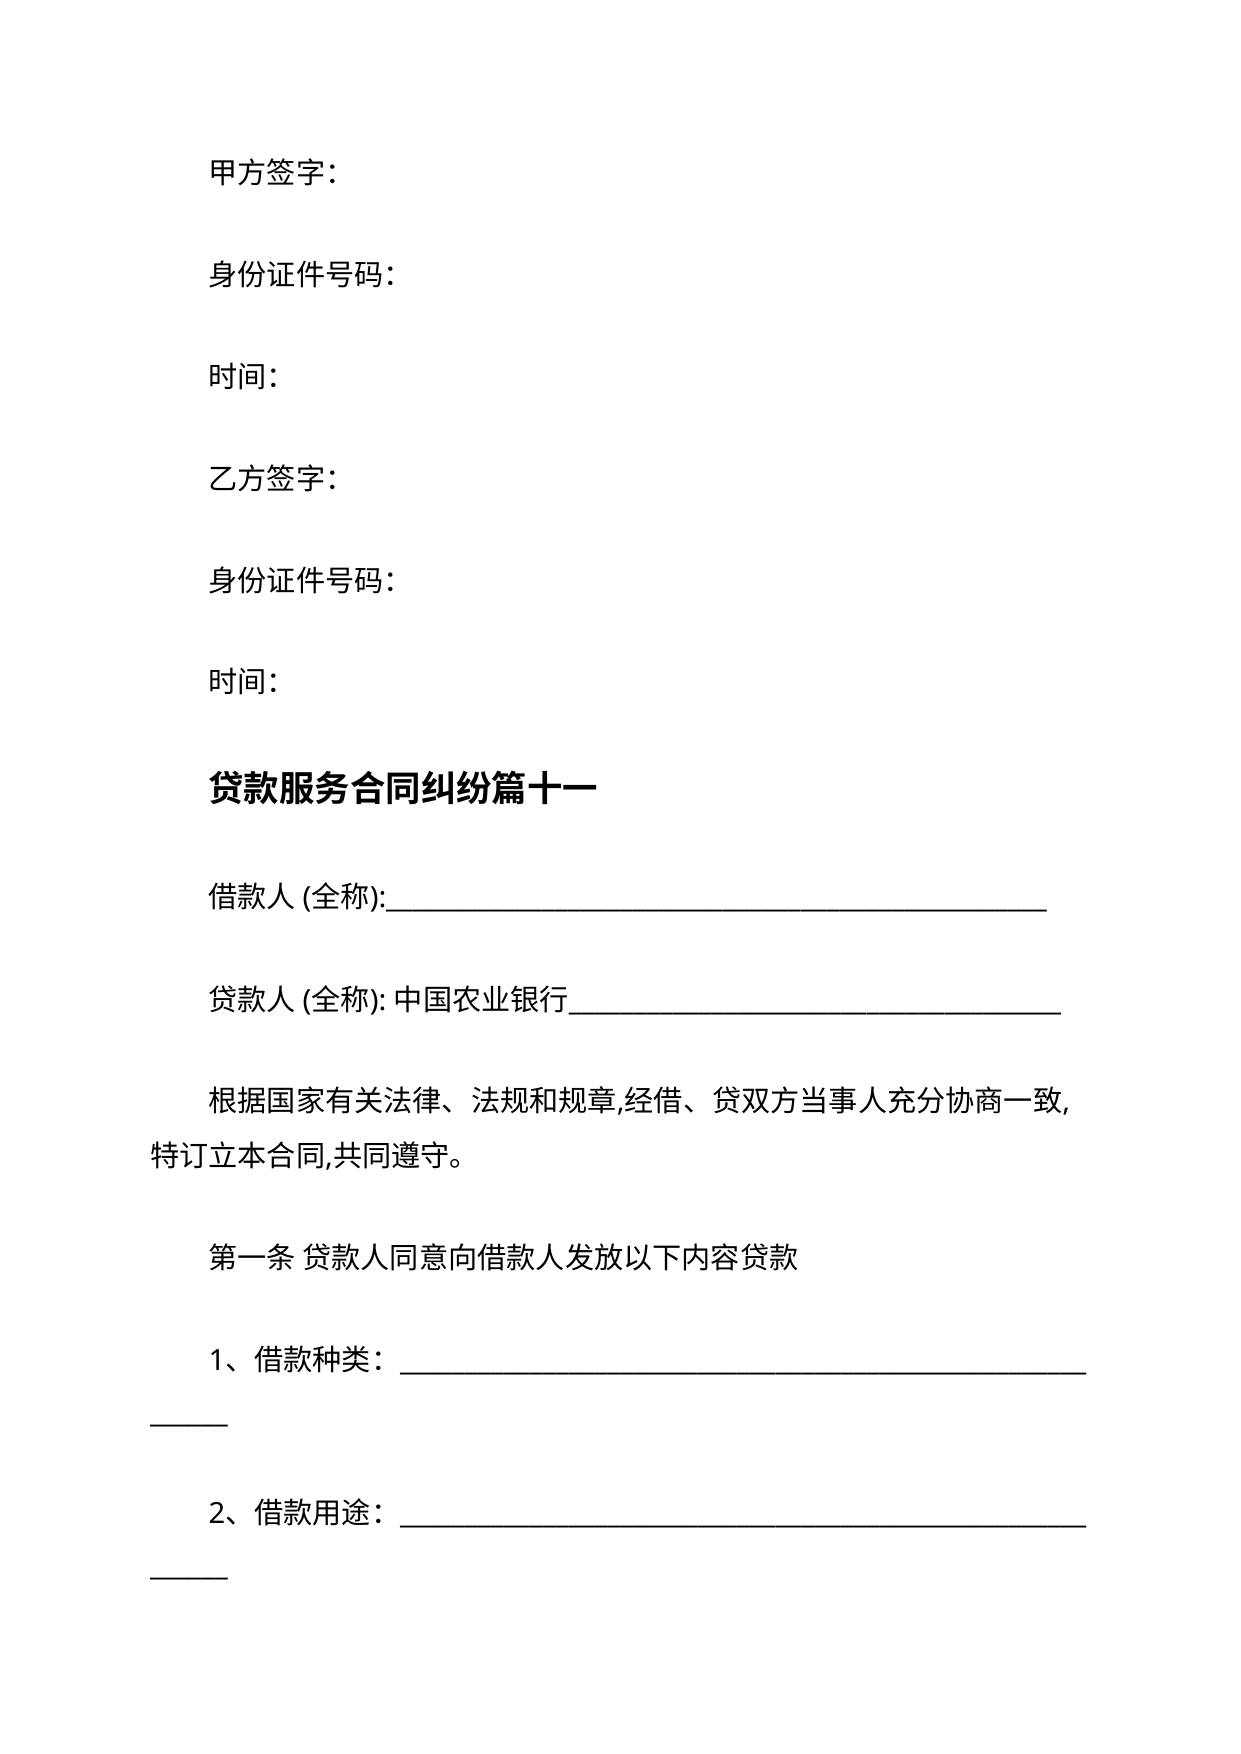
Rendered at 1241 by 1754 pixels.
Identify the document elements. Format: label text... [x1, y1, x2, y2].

text 第一条 贷款人同意向借款人发放以下内容贷款 [150, 1235, 1090, 1277]
text 时间： [150, 659, 1090, 701]
text 甲方签字： [150, 150, 1090, 192]
text 身份证件号码： [150, 557, 1090, 599]
text 贷款服务合同纠纷篇十一 [150, 761, 1090, 812]
text 根据国家有关法律、法规和规章,经借、贷双方当事人充分协商一致,特订立本合同,共同遵守。 [150, 1078, 1090, 1175]
text 贷款人 (全称): 中国农业银行______________________________________ [150, 976, 1090, 1018]
text 乙方签字： [150, 455, 1090, 498]
text 1、借款种类：___________________________________________________________ [150, 1337, 1090, 1431]
text 时间： [150, 353, 1090, 396]
text 借款人 (全称):___________________________________________________ [150, 874, 1090, 916]
text 身份证件号码： [150, 252, 1090, 294]
text 2、借款用途：___________________________________________________________ [150, 1489, 1090, 1583]
